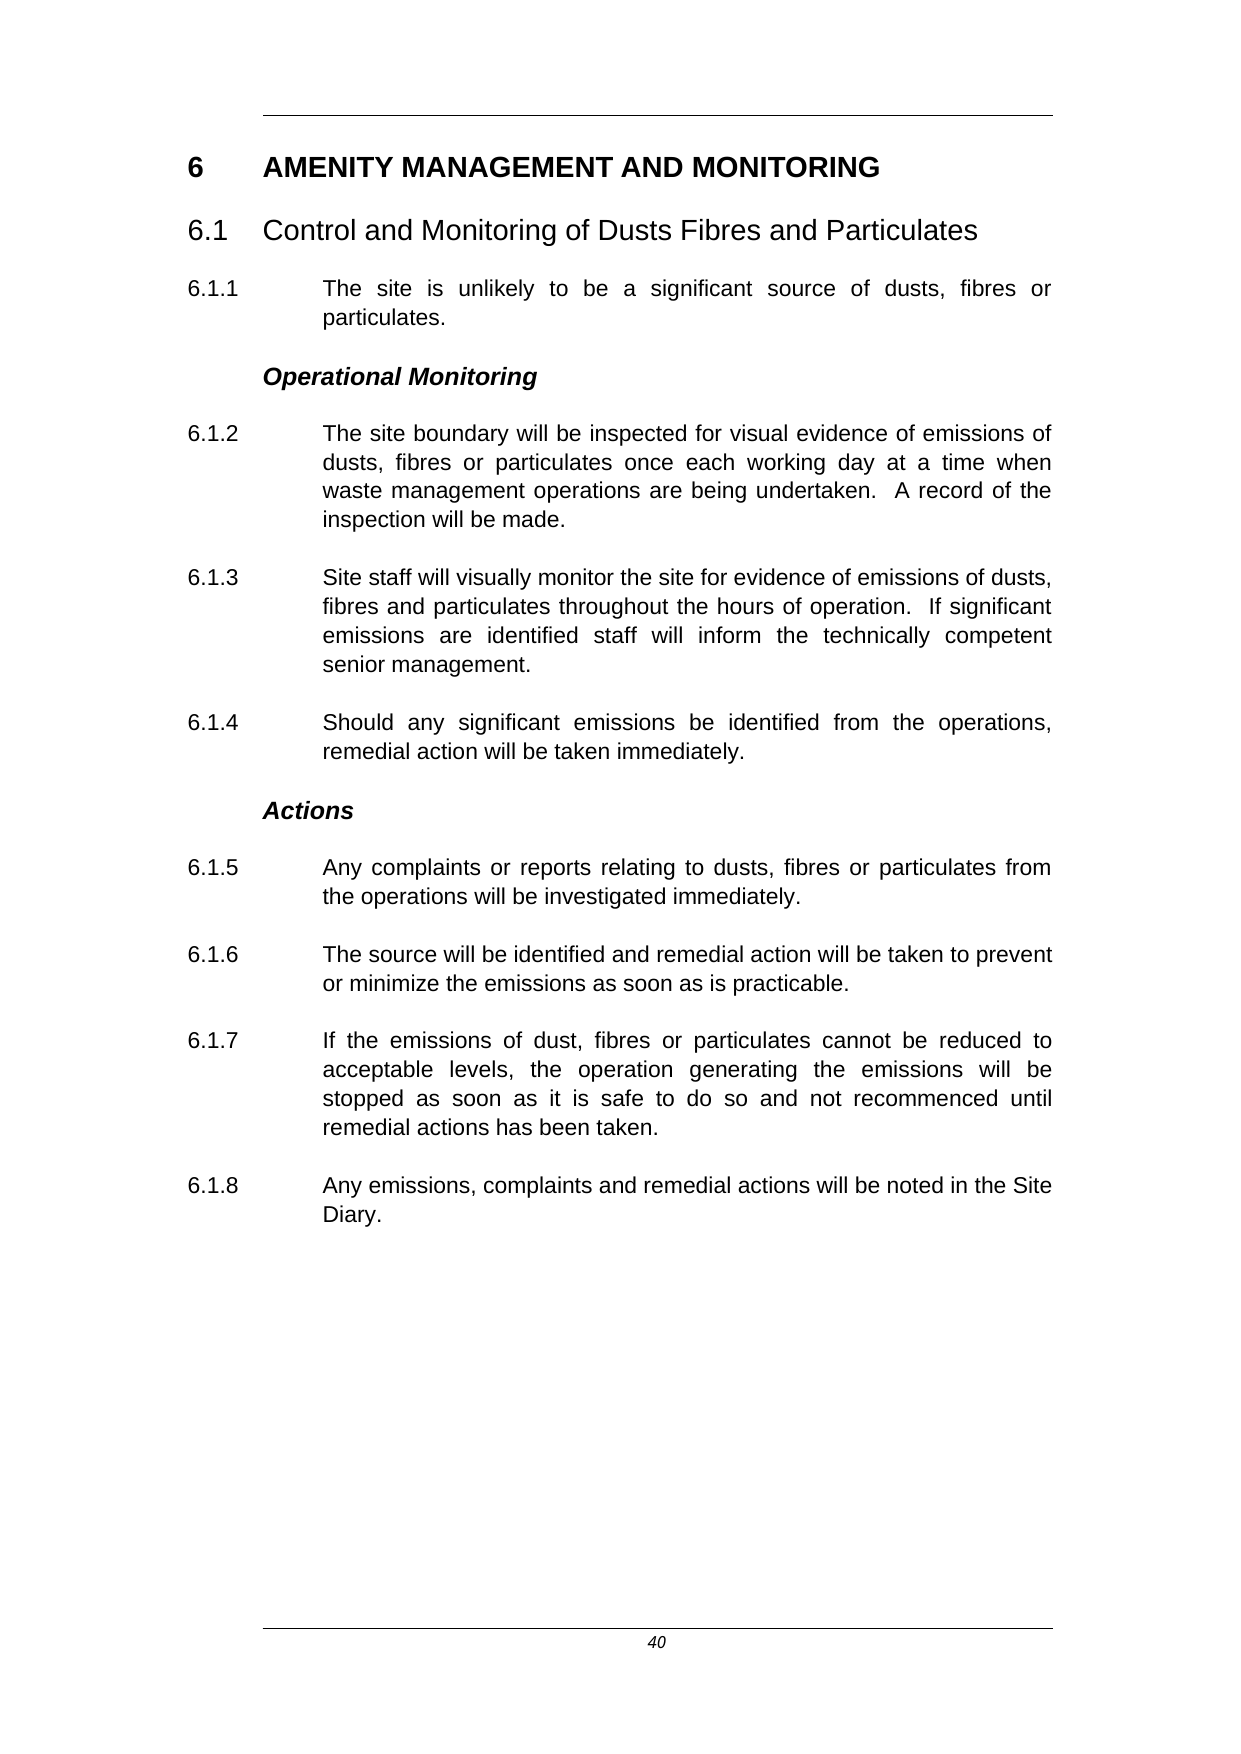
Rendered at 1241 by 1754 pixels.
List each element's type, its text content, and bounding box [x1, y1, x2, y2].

subtitle Actions [262, 796, 1053, 825]
subtitle Any emissions, complaints and remedial actions will be noted in the Site Diary. [187, 1172, 1053, 1228]
subtitle The site boundary will be inspected for visual evidence of emissions of dusts, fibres or particulates once each working day at a time when waste management operations are being undertaken. A record of the inspection will be made. [187, 419, 1053, 533]
subtitle Site staff will visually monitor the site for evidence of emissions of dusts, fibres and particulates throughout the hours of operation. If significant emissions are identified staff will inform the technically competent senior management. [187, 564, 1053, 678]
subtitle Control and Monitoring of Dusts Fibres and Particulates [187, 212, 1053, 246]
subtitle Operational Monitoring [262, 362, 1053, 391]
subtitle The source will be identified and remedial action will be taken to prevent or minimize the emissions as soon as is practicable. [187, 941, 1053, 996]
subtitle Should any significant emissions be identified from the operations, remedial action will be taken immediately. [187, 709, 1053, 764]
subtitle Any complaints or reports relating to dusts, fibres or particulates from the operations will be investigated immediately. [187, 854, 1053, 909]
subtitle If the emissions of dust, fibres or particulates cannot be reduced to acceptable levels, the operation generating the emissions will be stopped as soon as it is safe to do so and not recommenced until remedial actions has been taken. [187, 1027, 1053, 1141]
subtitle AMENITY MANAGEMENT AND MONITORING [187, 150, 1053, 183]
subtitle The site is unlikely to be a significant source of dusts, fibres or particulates. [187, 275, 1053, 330]
